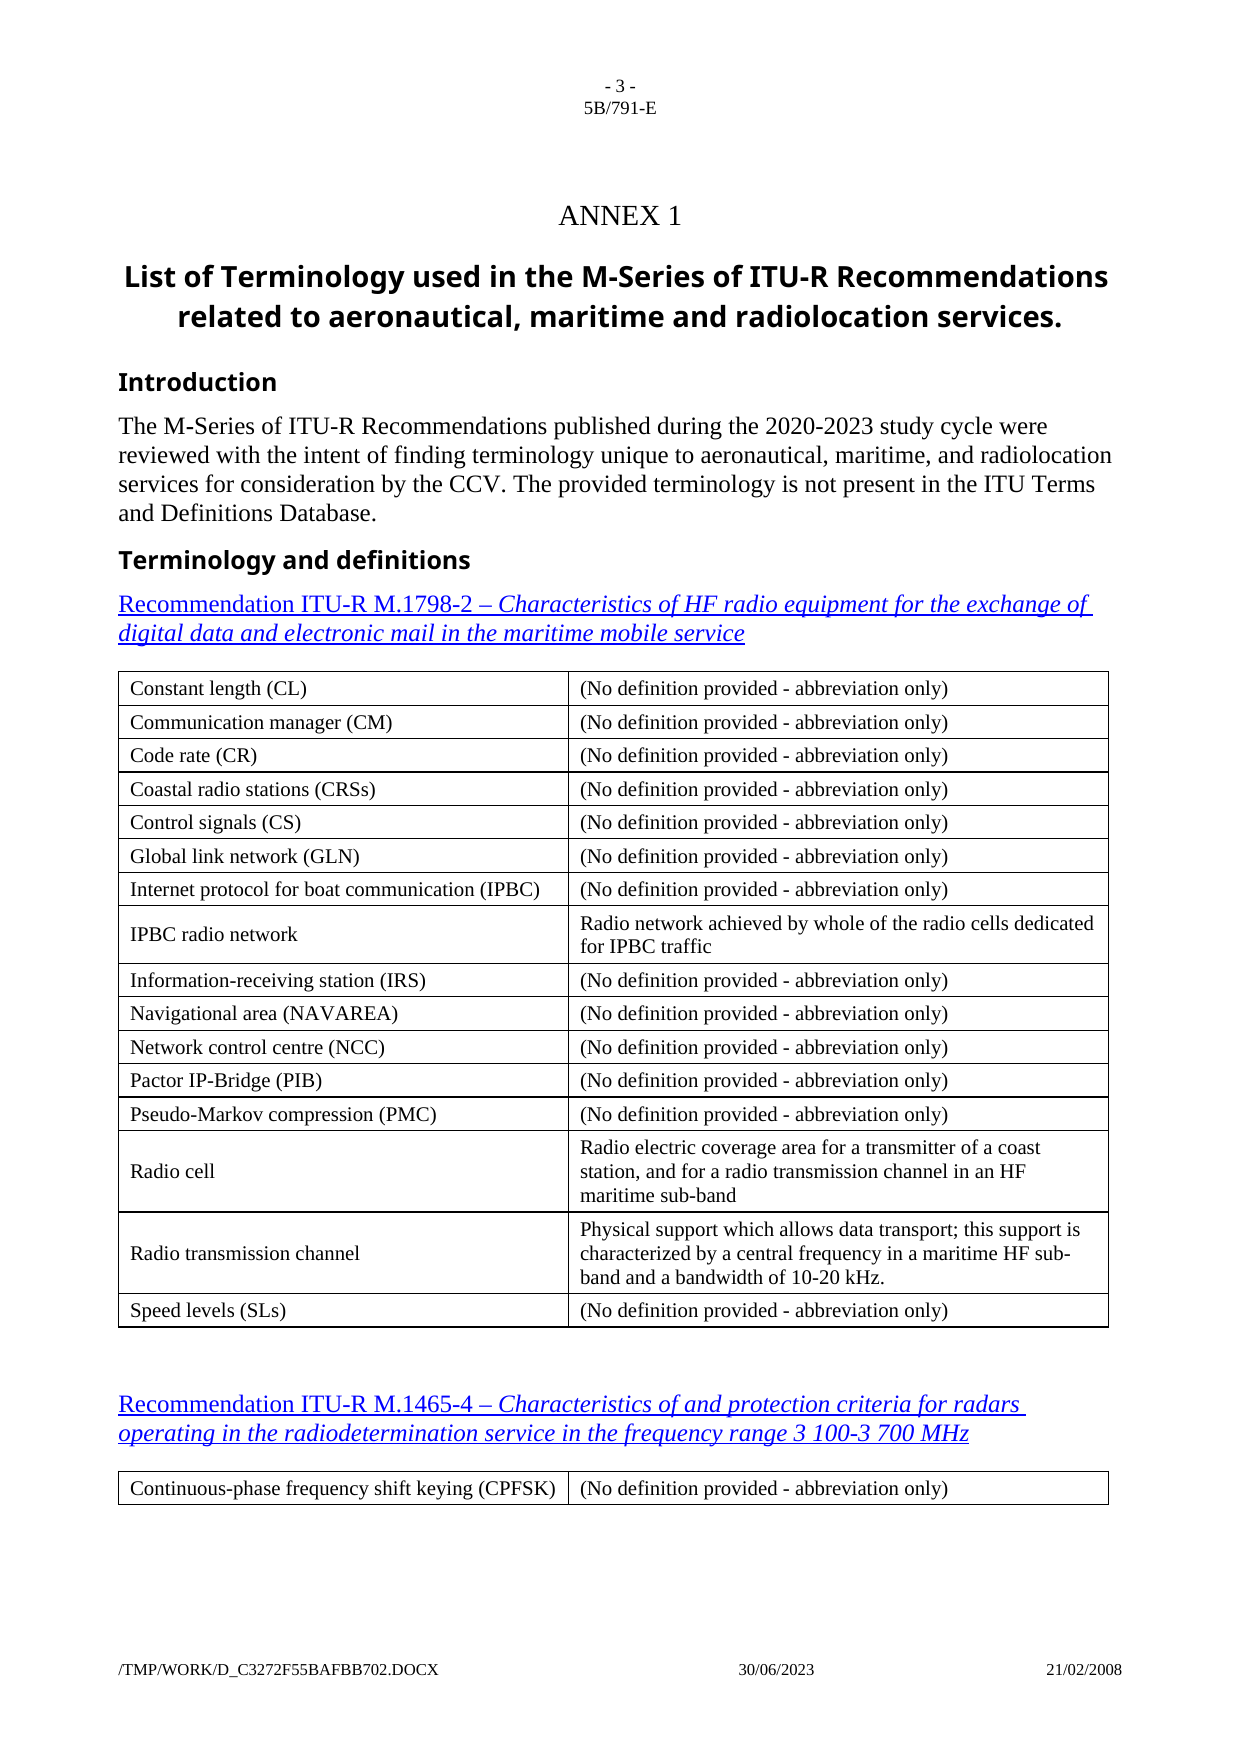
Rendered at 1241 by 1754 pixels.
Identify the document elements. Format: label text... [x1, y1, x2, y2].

table_cell Global link network (GLN) [119, 839, 568, 872]
table_cell (No definition provided - abbreviation only) [569, 739, 1108, 771]
table_cell (No definition provided - abbreviation only) [569, 1031, 1108, 1063]
table_cell (No definition provided - abbreviation only) [569, 873, 1108, 905]
table_cell Network control centre (NCC) [119, 1031, 568, 1063]
table_header Constant length (CL) [119, 672, 568, 704]
table_cell (No definition provided - abbreviation only) [569, 997, 1108, 1029]
subtitle Terminology and definitions [118, 543, 1122, 577]
table_cell (No definition provided - abbreviation only) [569, 1098, 1108, 1130]
table_cell (No definition provided - abbreviation only) [569, 1294, 1108, 1326]
table_cell (No definition provided - abbreviation only) [569, 773, 1108, 805]
table_cell Control signals (CS) [119, 806, 568, 838]
table_cell (No definition provided - abbreviation only) [569, 839, 1108, 872]
table_cell (No definition provided - abbreviation only) [569, 806, 1108, 838]
table_cell Pseudo-Markov compression (PMC) [119, 1098, 568, 1130]
text ANNEX 1 [118, 198, 1122, 231]
table_cell (No definition provided - abbreviation only) [569, 964, 1108, 996]
text The M-Series of ITU-R Recommendations published during the 2020-2023 study cycle were reviewed with the intent of finding terminology unique to aeronautical, maritime, and radiolocation services for consideration by the CCV. The provided terminology is not present in the ITU Terms and Definitions Database. [118, 411, 1122, 526]
table_cell Communication manager (CM) [119, 706, 568, 738]
table_cell Speed levels (SLs) [119, 1294, 568, 1326]
table_cell Pactor IP-Bridge (PIB) [119, 1064, 568, 1096]
table_cell Radio cell [119, 1131, 568, 1211]
table_cell IPBC radio network [119, 906, 568, 963]
table_cell Code rate (CR) [119, 739, 568, 771]
title List of Terminology used in the M-Series of ITU-R Recommendations related to aeronautical, maritime and radiolocation services. [118, 256, 1122, 336]
table_cell Radio network achieved by whole of the radio cells dedicated for IPBC traffic [569, 906, 1108, 963]
table_cell Radio transmission channel [119, 1213, 568, 1293]
table_cell Coastal radio stations (CRSs) [119, 773, 568, 805]
table_cell Physical support which allows data transport; this support is characterized by a central frequency in a maritime HF sub-band and a bandwidth of 10-20 kHz. [569, 1213, 1108, 1293]
subtitle Introduction [118, 365, 1122, 399]
table_header (No definition provided - abbreviation only) [569, 1472, 1108, 1504]
table_cell (No definition provided - abbreviation only) [569, 1064, 1108, 1096]
text Recommendation ITU-R M.1798-2 – Characteristics of HF radio equipment for the exchange of digital data and electronic mail in the maritime mobile service [118, 589, 1122, 647]
table_header Continuous-phase frequency shift keying (CPFSK) [119, 1472, 568, 1504]
table_cell Radio electric coverage area for a transmitter of a coast station, and for a radio transmission channel in an HF maritime sub-band [569, 1131, 1108, 1211]
table_cell Internet protocol for boat communication (IPBC) [119, 873, 568, 905]
table_cell Navigational area (NAVAREA) [119, 997, 568, 1029]
title Recommendation ITU-R M.1465-4 – Characteristics of and protection criteria for radars operating in the radiodetermination service in the frequency range 3 100-3 700 MHz [118, 1389, 1122, 1447]
table_cell (No definition provided - abbreviation only) [569, 706, 1108, 738]
table_header (No definition provided - abbreviation only) [569, 672, 1108, 704]
table_cell Information-receiving station (IRS) [119, 964, 568, 996]
